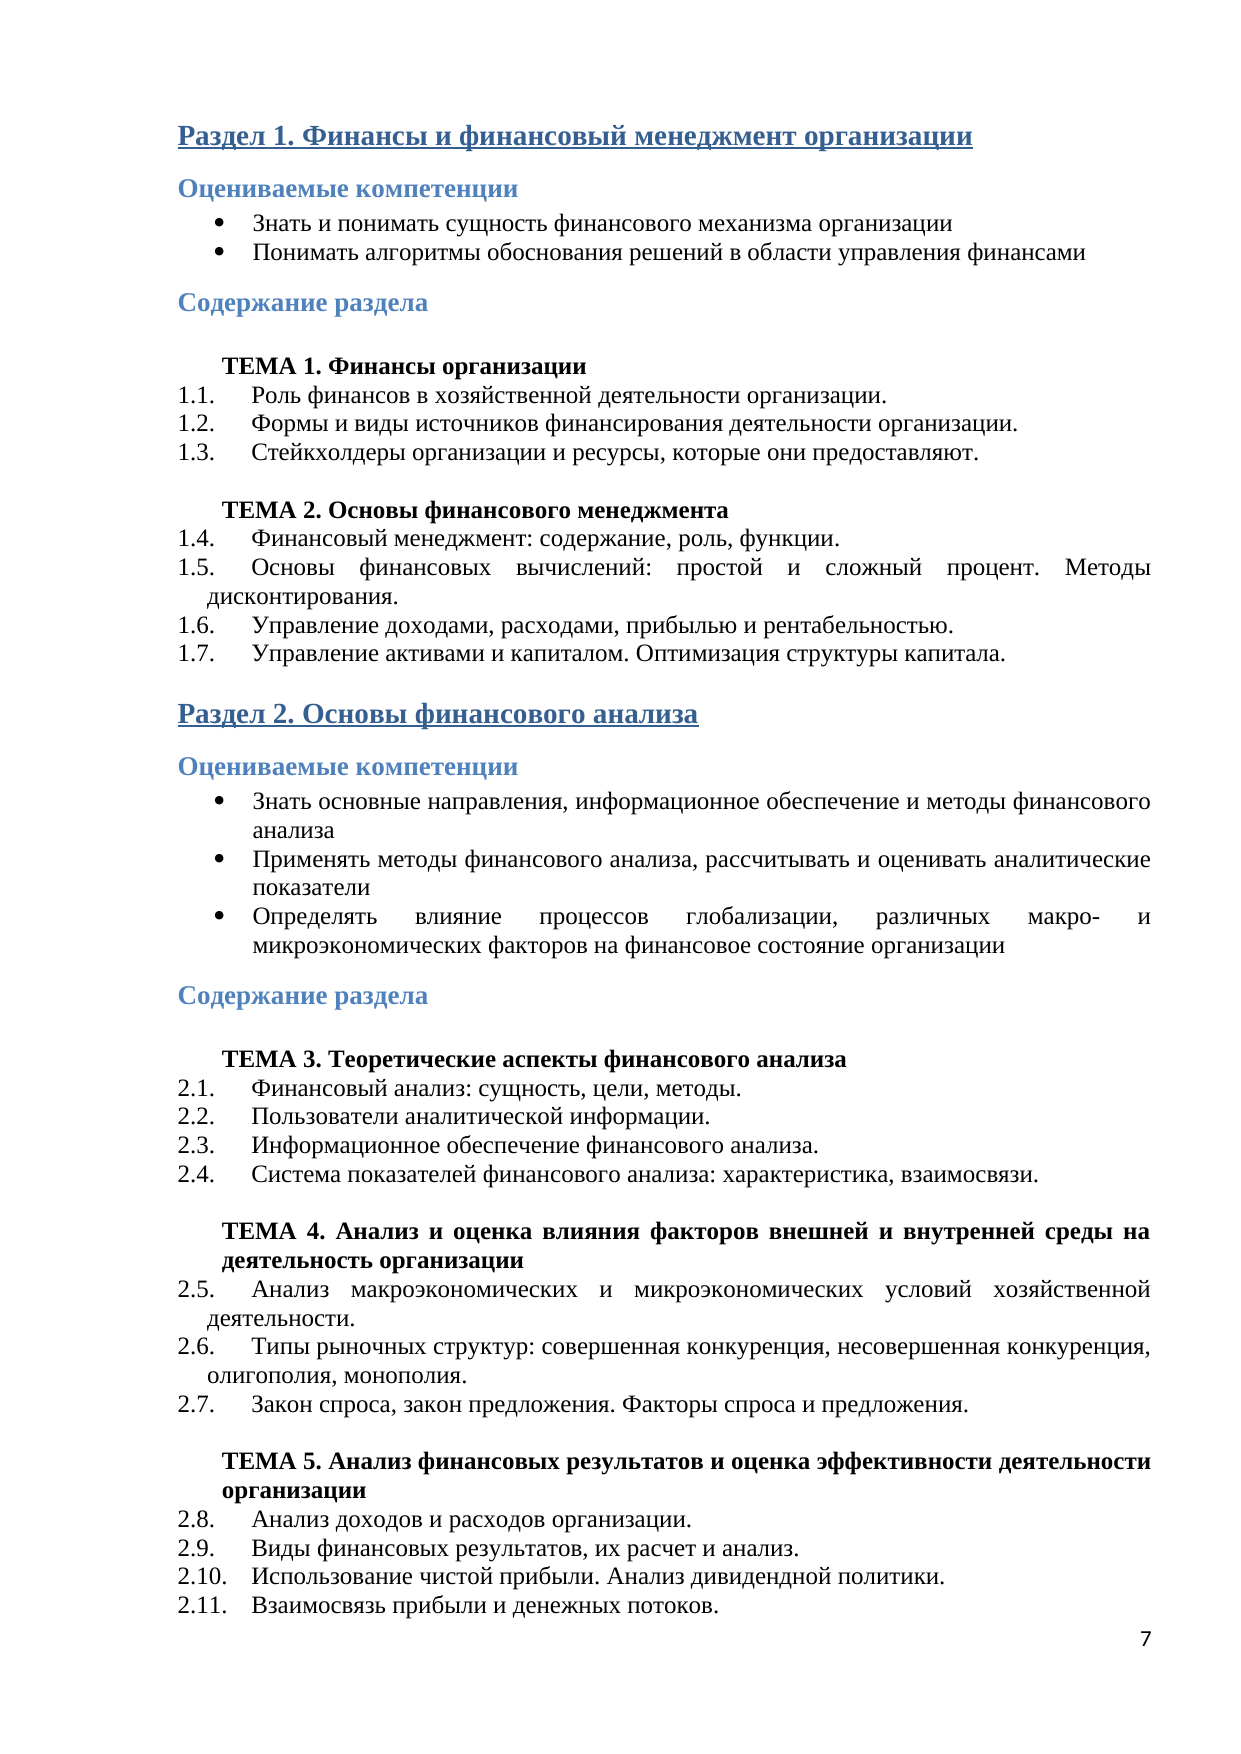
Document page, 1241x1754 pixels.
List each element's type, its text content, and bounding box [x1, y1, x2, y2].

text ТЕМА 2. Основы финансового менеджмента [177, 495, 1152, 523]
text ТЕМА 3. Теоретические аспекты финансового анализа [177, 1044, 1152, 1073]
list Взаимосвязь прибыли и денежных потоков. [177, 1590, 1152, 1619]
subtitle Раздел 1. Финансы и финансовый менеджмент организации [177, 118, 1152, 152]
list Основы финансовых вычислений: простой и сложный процент. Методы дисконтирования. [177, 552, 1152, 610]
list Знать основные направления, информационное обеспечение и методы финансового анализа [215, 786, 1152, 844]
list Формы и виды источников финансирования деятельности организации. [177, 408, 1152, 437]
subtitle Содержание раздела [177, 287, 1152, 318]
list Понимать алгоритмы обоснования решений в области управления финансами [215, 237, 1152, 266]
text ТЕМА 5. Анализ финансовых результатов и оценка эффективности деятельности организации [222, 1446, 1152, 1504]
list Применять методы финансового анализа, рассчитывать и оценивать аналитические показатели [215, 844, 1152, 901]
text 2.1. Финансовый анализ: сущность, цели, методы. [177, 1073, 1152, 1101]
subtitle Оцениваемые компетенции [177, 172, 1152, 204]
text 2.2. Пользователи аналитической информации. [177, 1101, 1152, 1130]
list Роль финансов в хозяйственной деятельности организации. [177, 380, 1152, 408]
list Система показателей финансового анализа: характеристика, взаимосвязи. [177, 1159, 1152, 1188]
list Управление доходами, расходами, прибылью и рентабельностью. [177, 610, 1152, 638]
text 2.3. Информационное обеспечение финансового анализа. [177, 1130, 1152, 1159]
list Финансовый менеджмент: содержание, роль, функции. [177, 523, 1152, 552]
list Определять влияние процессов глобализации, различных макро- и микроэкономических факторов на финансовое состояние организации [215, 901, 1152, 959]
list Типы рыночных структур: совершенная конкуренция, несовершенная конкуренция, олигополия, монополия. [177, 1331, 1152, 1389]
text ТЕМА 1. Финансы организации [177, 351, 1152, 380]
list Управление активами и капиталом. Оптимизация структуры капитала. [177, 638, 1152, 667]
list Стейкхолдеры организации и ресурсы, которые они предоставляют. [177, 437, 1152, 466]
list Анализ доходов и расходов организации. [177, 1504, 1152, 1533]
subtitle Оцениваемые компетенции [177, 750, 1152, 782]
list Анализ макроэкономических и микроэкономических условий хозяйственной деятельности. [177, 1274, 1152, 1331]
list Виды финансовых результатов, их расчет и анализ. [177, 1533, 1152, 1561]
subtitle Содержание раздела [177, 979, 1152, 1011]
list Знать и понимать сущность финансового механизма организации [215, 208, 1152, 237]
text ТЕМА 4. Анализ и оценка влияния факторов внешней и внутренней среды на деятельность организации [222, 1216, 1152, 1274]
list Закон спроса, закон предложения. Факторы спроса и предложения. [177, 1389, 1152, 1418]
list Использование чистой прибыли. Анализ дивидендной политики. [177, 1561, 1152, 1590]
subtitle Раздел 2. Основы финансового анализа [177, 696, 1152, 729]
